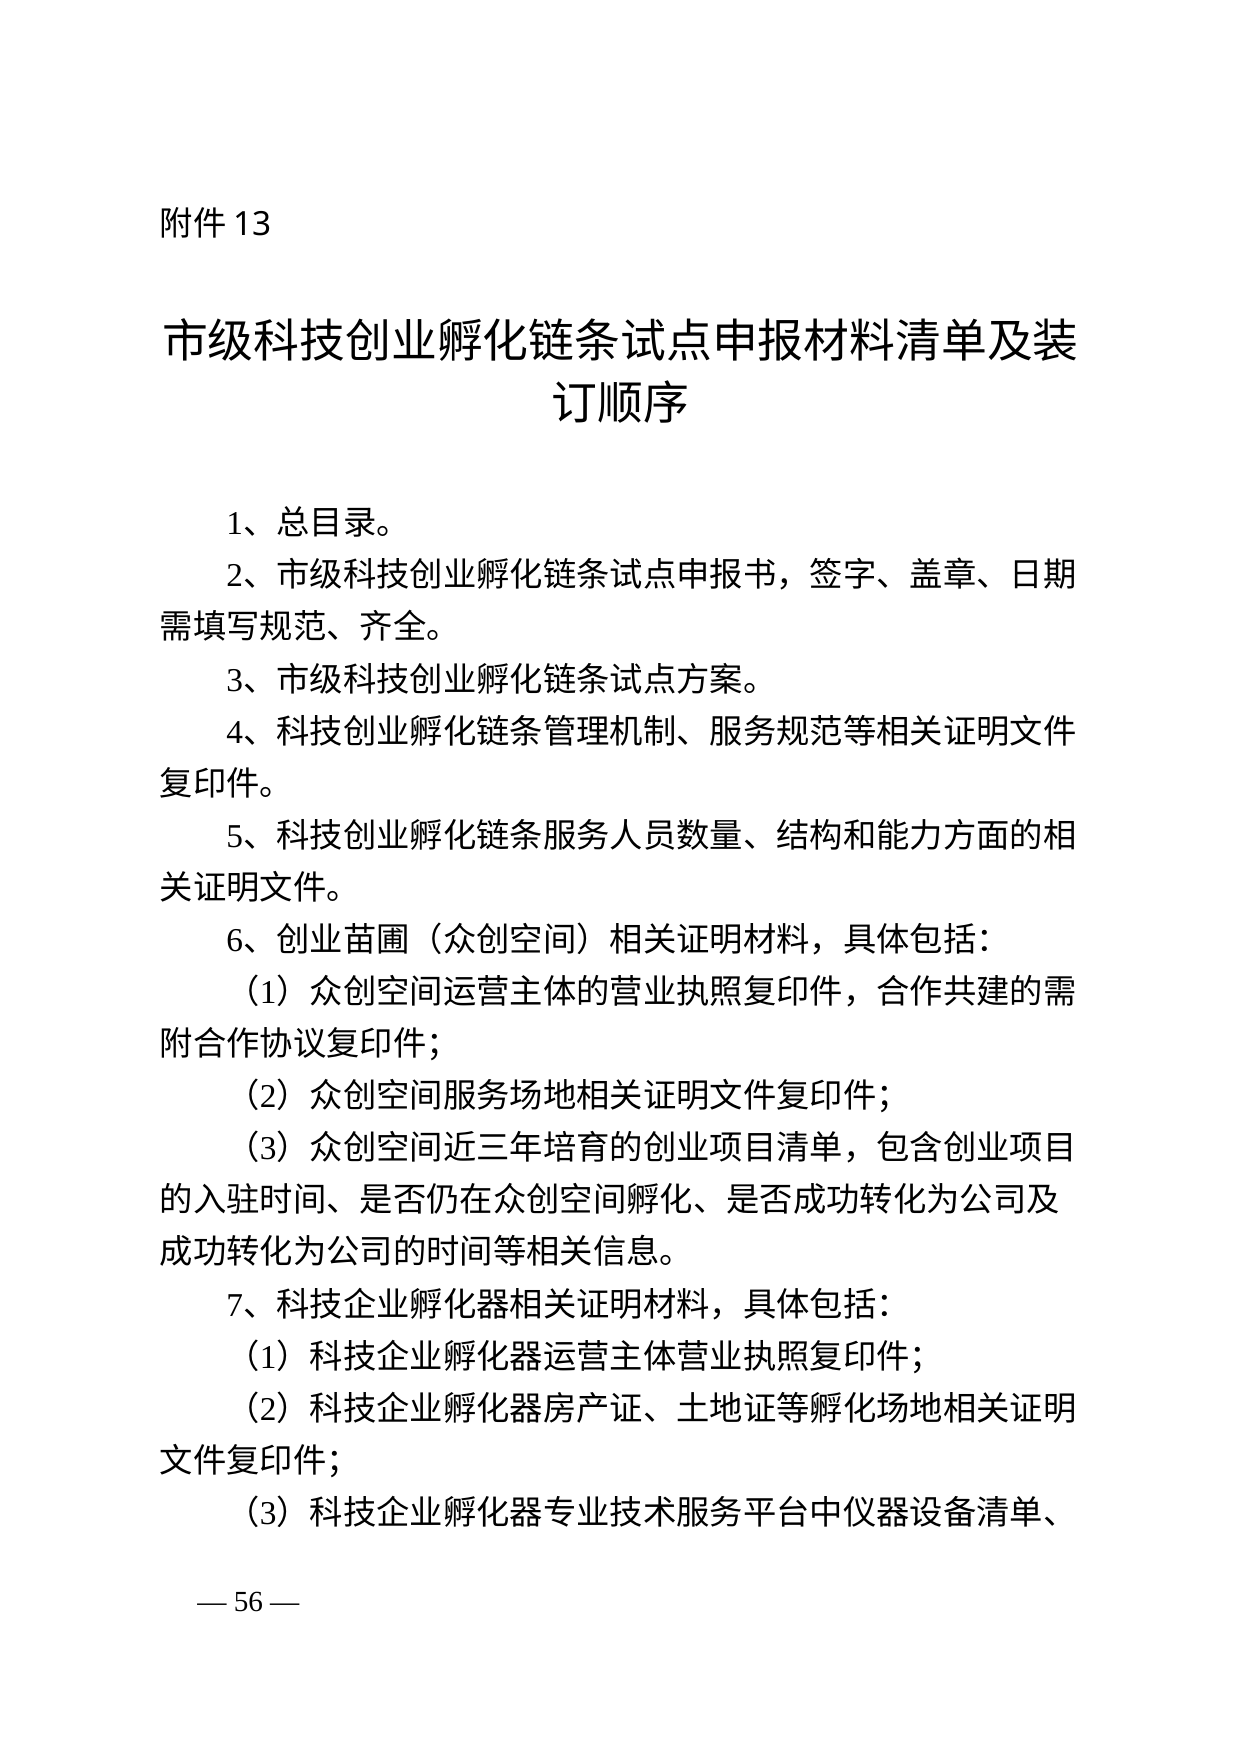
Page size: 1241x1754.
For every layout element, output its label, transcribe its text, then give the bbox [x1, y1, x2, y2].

text 附件13 [159, 189, 1081, 247]
text 2、市级科技创业孵化链条试点申报书，签字、盖章、日期需填写规范、齐全。 [159, 545, 1087, 649]
text 6、创业苗圃（众创空间）相关证明材料，具体包括： [159, 910, 1087, 962]
text 5、科技创业孵化链条服务人员数量、结构和能力方面的相关证明文件。 [159, 806, 1087, 910]
text （3）众创空间近三年培育的创业项目清单，包含创业项目的入驻时间、是否仍在众创空间孵化、是否成功转化为公司及成功转化为公司的时间等相关信息。 [159, 1118, 1087, 1274]
text （2）科技企业孵化器房产证、土地证等孵化场地相关证明文件复印件； [159, 1378, 1087, 1483]
text 7、科技企业孵化器相关证明材料，具体包括： [159, 1274, 1087, 1326]
text （1）科技企业孵化器运营主体营业执照复印件； [159, 1326, 1087, 1378]
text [159, 1483, 1087, 1535]
text 市级科技创业孵化链条试点申报材料清单及装订顺序 [159, 309, 1081, 432]
text （1）众创空间运营主体的营业执照复印件，合作共建的需附合作协议复印件； [159, 962, 1087, 1066]
text 3、市级科技创业孵化链条试点方案。 [159, 649, 1087, 701]
text 4、科技创业孵化链条管理机制、服务规范等相关证明文件复印件。 [159, 701, 1087, 806]
text 1、总目录。 [159, 493, 1087, 545]
text （2）众创空间服务场地相关证明文件复印件； [159, 1066, 1087, 1118]
